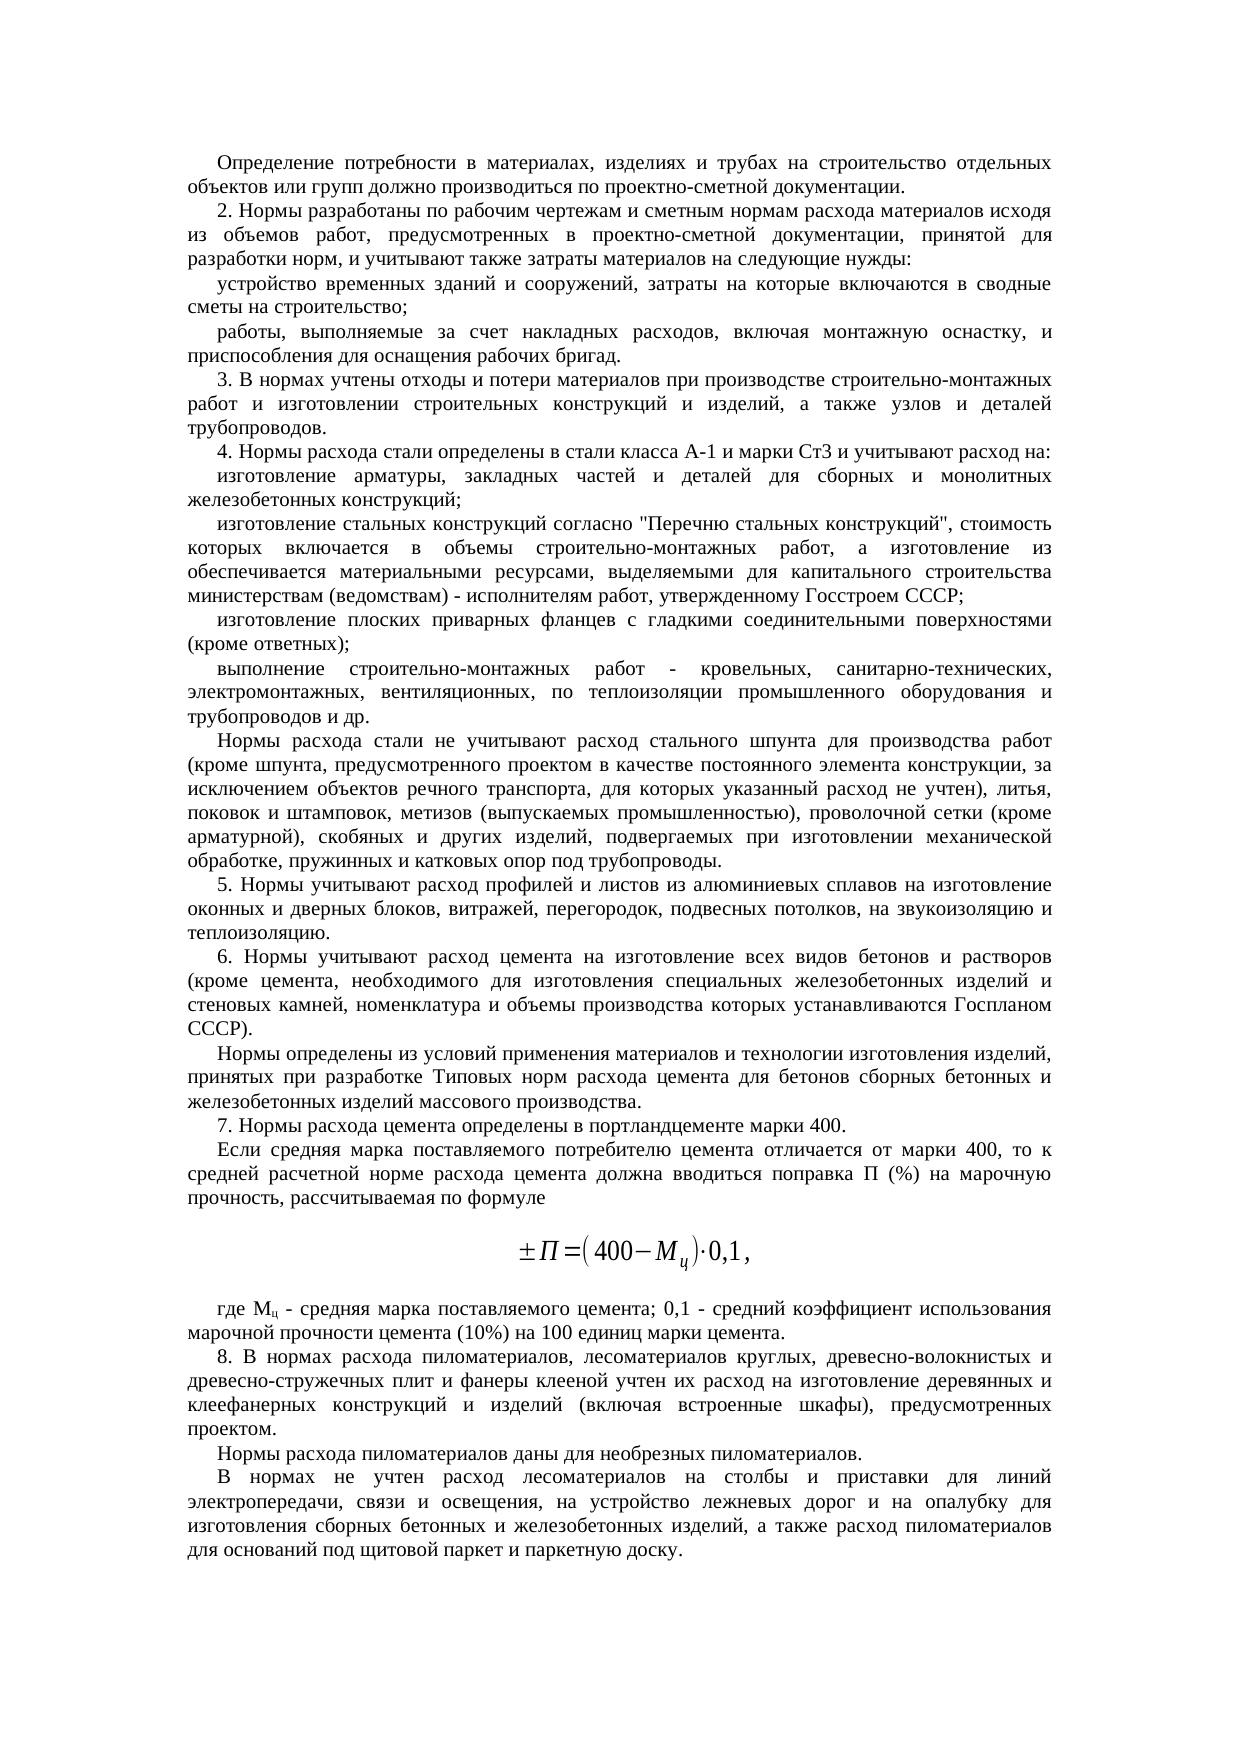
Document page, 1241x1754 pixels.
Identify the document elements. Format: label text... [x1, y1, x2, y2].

text выполнение строительно-монтажных работ - кровельных, санитарно-технических, электромонтажных, вентиляционных, по теплоизоляции промышленного оборудования и трубопроводов и др. [187, 655, 1053, 727]
text В нормах не учтен расход лесоматериалов на столбы и приставки для линий электропередачи, связи и освещения, на устройство лежневых дорог и на опалубку для изготовления сборных бетонных и железобетонных изделий, а также расход пиломатериалов для оснований под щитовой паркет и паркетную доску. [187, 1464, 1053, 1561]
text 8. В нормах расхода пиломатериалов, лесоматериалов круглых, древесно-волокнистых и древесно-стружечных плит и фанеры клееной учтен их расход на изготовление деревянных и клеефанерных конструкций и изделий (включая встроенные шкафы), предусмотренных проектом. [187, 1344, 1053, 1440]
text 3. В нормах учтены отходы и потери материалов при производстве строительно-монтажных работ и изготовлении строительных конструкций и изделий, а также узлов и деталей трубопроводов. [187, 367, 1053, 439]
text работы, выполняемые за счет накладных расходов, включая монтажную оснастку, и приспособления для оснащения рабочих бригад. [187, 318, 1053, 367]
text 6. Нормы учитывают расход цемента на изготовление всех видов бетонов и растворов (кроме цемента, необходимого для изготовления специальных железобетонных изделий и стеновых камней, номенклатура и объемы производства которых устанавливаются Госпланом СССР). [187, 944, 1053, 1040]
text изготовление плоских приварных фланцев с гладкими соединительными поверхностями (кроме ответных); [187, 607, 1053, 655]
text Нормы расхода стали не учитывают расход стального шпунта для производства работ (кроме шпунта, предусмотренного проектом в качестве постоянного элемента конструкции, за исключением объектов речного транспорта, для которых указанный расход не учтен), литья, поковок и штамповок, метизов (выпускаемых промышленностью), проволочной сетки (кроме арматурной), скобяных и других изделий, подвергаемых при изготовлении механической обработке, пружинных и катковых опор под трубопроводы. [187, 727, 1053, 872]
text устройство временных зданий и сооружений, затраты на которые включаются в сводные сметы на строительство; [187, 270, 1053, 318]
text где Мц - средняя марка поставляемого цемента; 0,1 - средний коэффициент использования марочной прочности цемента (10%) на 100 единиц марки цемента. [187, 1296, 1053, 1344]
text изготовление арматуры, закладных частей и деталей для сборных и монолитных железобетонных конструкций; [187, 463, 1053, 511]
text 5. Нормы учитывают расход профилей и листов из алюминиевых сплавов на изготовление оконных и дверных блоков, витражей, перегородок, подвесных потолков, на звукоизоляцию и теплоизоляцию. [187, 872, 1053, 944]
text Нормы расхода пиломатериалов даны для необрезных пиломатериалов. [187, 1440, 1053, 1464]
text 4. Нормы расхода стали определены в стали класса А-1 и марки Ст3 и учитывают расход на: [187, 439, 1053, 463]
text 7. Нормы расхода цемента определены в портландцементе марки 400. [187, 1112, 1053, 1137]
text изготовление стальных конструкций согласно "Перечню стальных конструкций", стоимость которых включается в объемы строительно-монтажных работ, а изготовление из обеспечивается материальными ресурсами, выделяемыми для капитального строительства министерствам (ведомствам) - исполнителям работ, утвержденному Госстроем СССР; [187, 511, 1053, 607]
text 2. Нормы разработаны по рабочим чертежам и сметным нормам расхода материалов исходя из объемов работ, предусмотренных в проектно-сметной документации, принятой для разработки норм, и учитывают также затраты материалов на следующие нужды: [187, 198, 1053, 270]
text Определение потребности в материалах, изделиях и трубах на строительство отдельных объектов или групп должно производиться по проектно-сметной документации. [187, 150, 1053, 198]
text Нормы определены из условий применения материалов и технологии изготовления изделий, принятых при разработке Типовых норм расхода цемента для бетонов сборных бетонных и железобетонных изделий массового производства. [187, 1040, 1053, 1112]
text Если средняя марка поставляемого потребителю цемента отличается от марки 400, то к средней расчетной норме расхода цемента должна вводиться поправка П (%) на марочную прочность, рассчитываемая по формуле [187, 1137, 1053, 1209]
